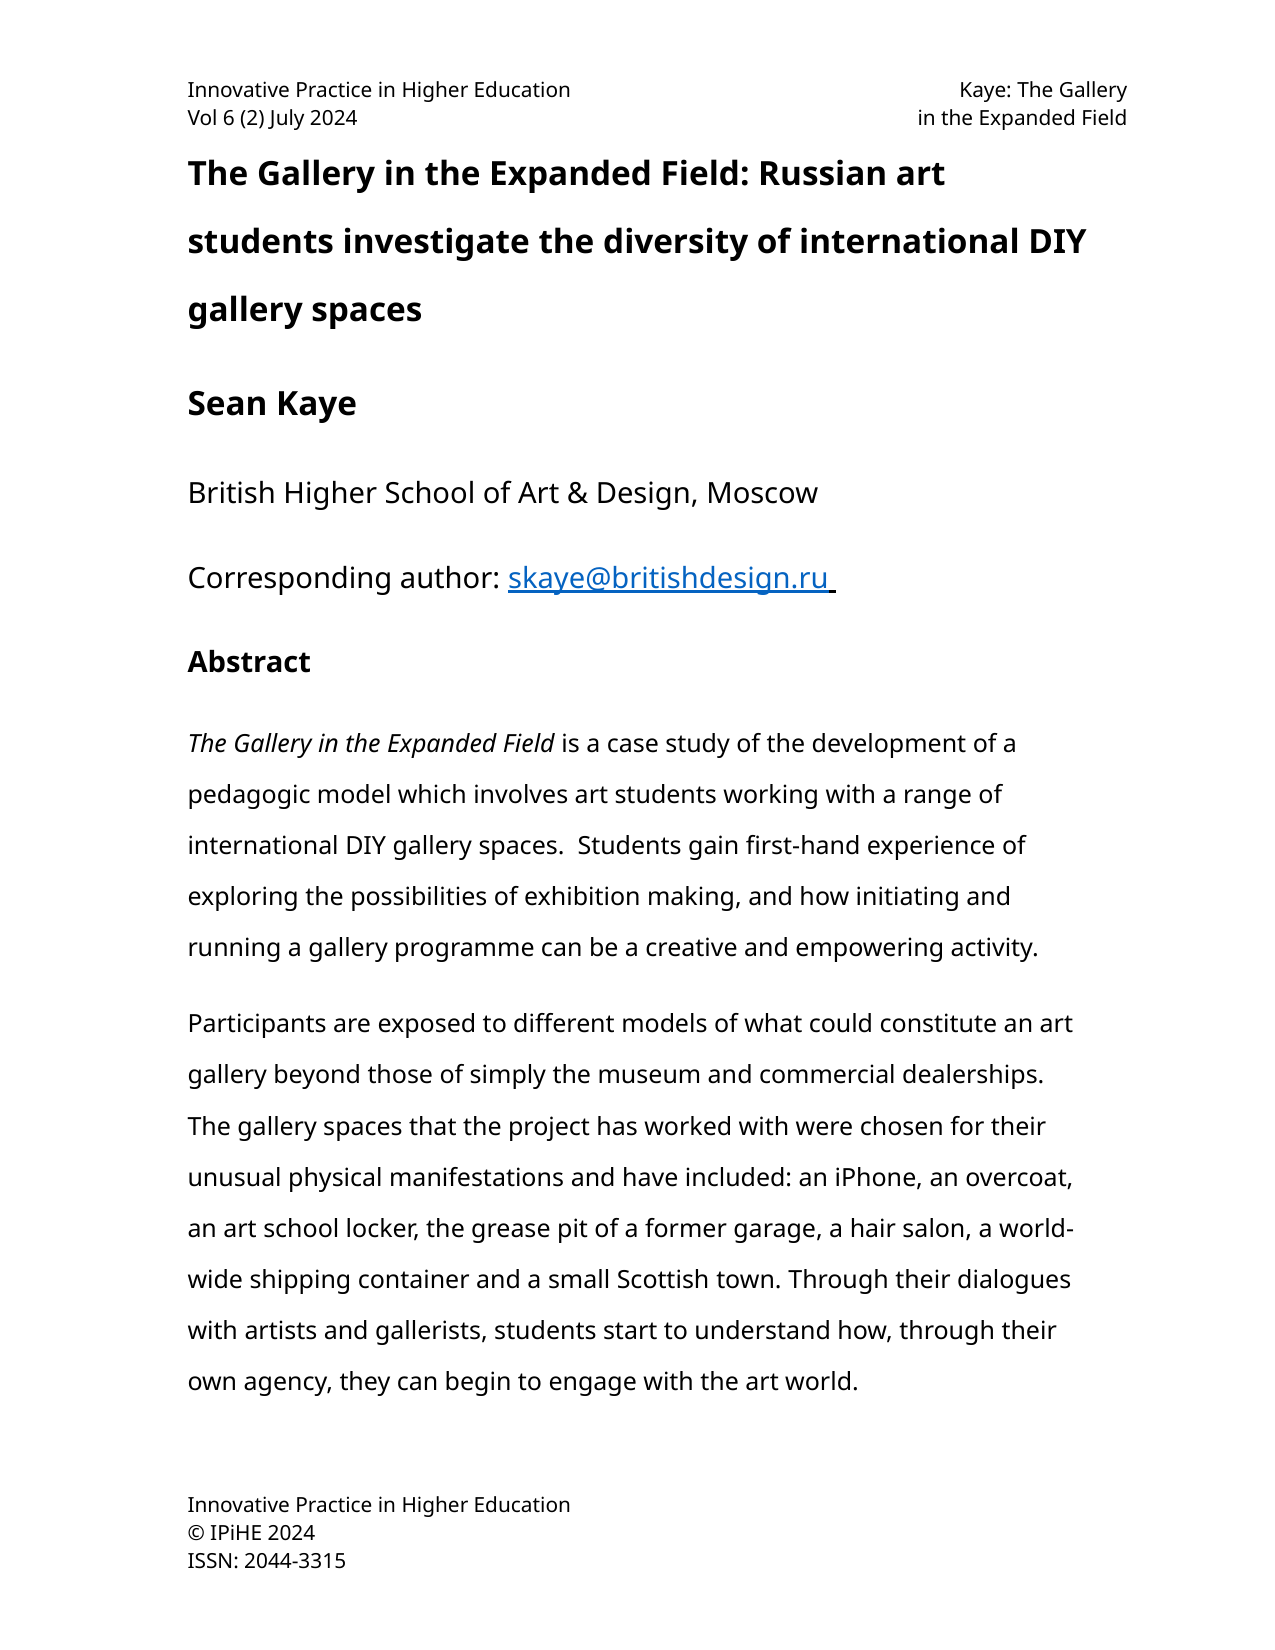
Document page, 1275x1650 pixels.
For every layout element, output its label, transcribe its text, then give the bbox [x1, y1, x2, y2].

text Corresponding author: skaye@britishdesign.ru [187, 557, 1088, 597]
text Participants are exposed to different models of what could constitute an art gallery beyond those of simply the museum and commercial dealerships. The gallery spaces that the project has worked with were chosen for their unusual physical manifestations and have included: an iPhone, an overcoat, an art school locker, the grease pit of a former garage, a hair salon, a world-wide shipping container and a small Scottish town. Through their dialogues with artists and gallerists, students start to understand how, through their own agency, they can begin to engage with the art world. [187, 1006, 1088, 1397]
text Sean Kaye [187, 379, 1088, 425]
text The Gallery in the Expanded Field is a case study of the development of a pedagogic model which involves art students working with a range of international DIY gallery spaces. Students gain first-hand experience of exploring the possibilities of exhibition making, and how initiating and running a gallery programme can be a creative and empowering activity. [187, 726, 1088, 964]
text The Gallery in the Expanded Field: Russian art students investigate the diversity of international DIY gallery spaces [187, 150, 1088, 332]
text Abstract [187, 641, 1088, 681]
text British Higher School of Art & Design, Moscow [187, 472, 1088, 512]
